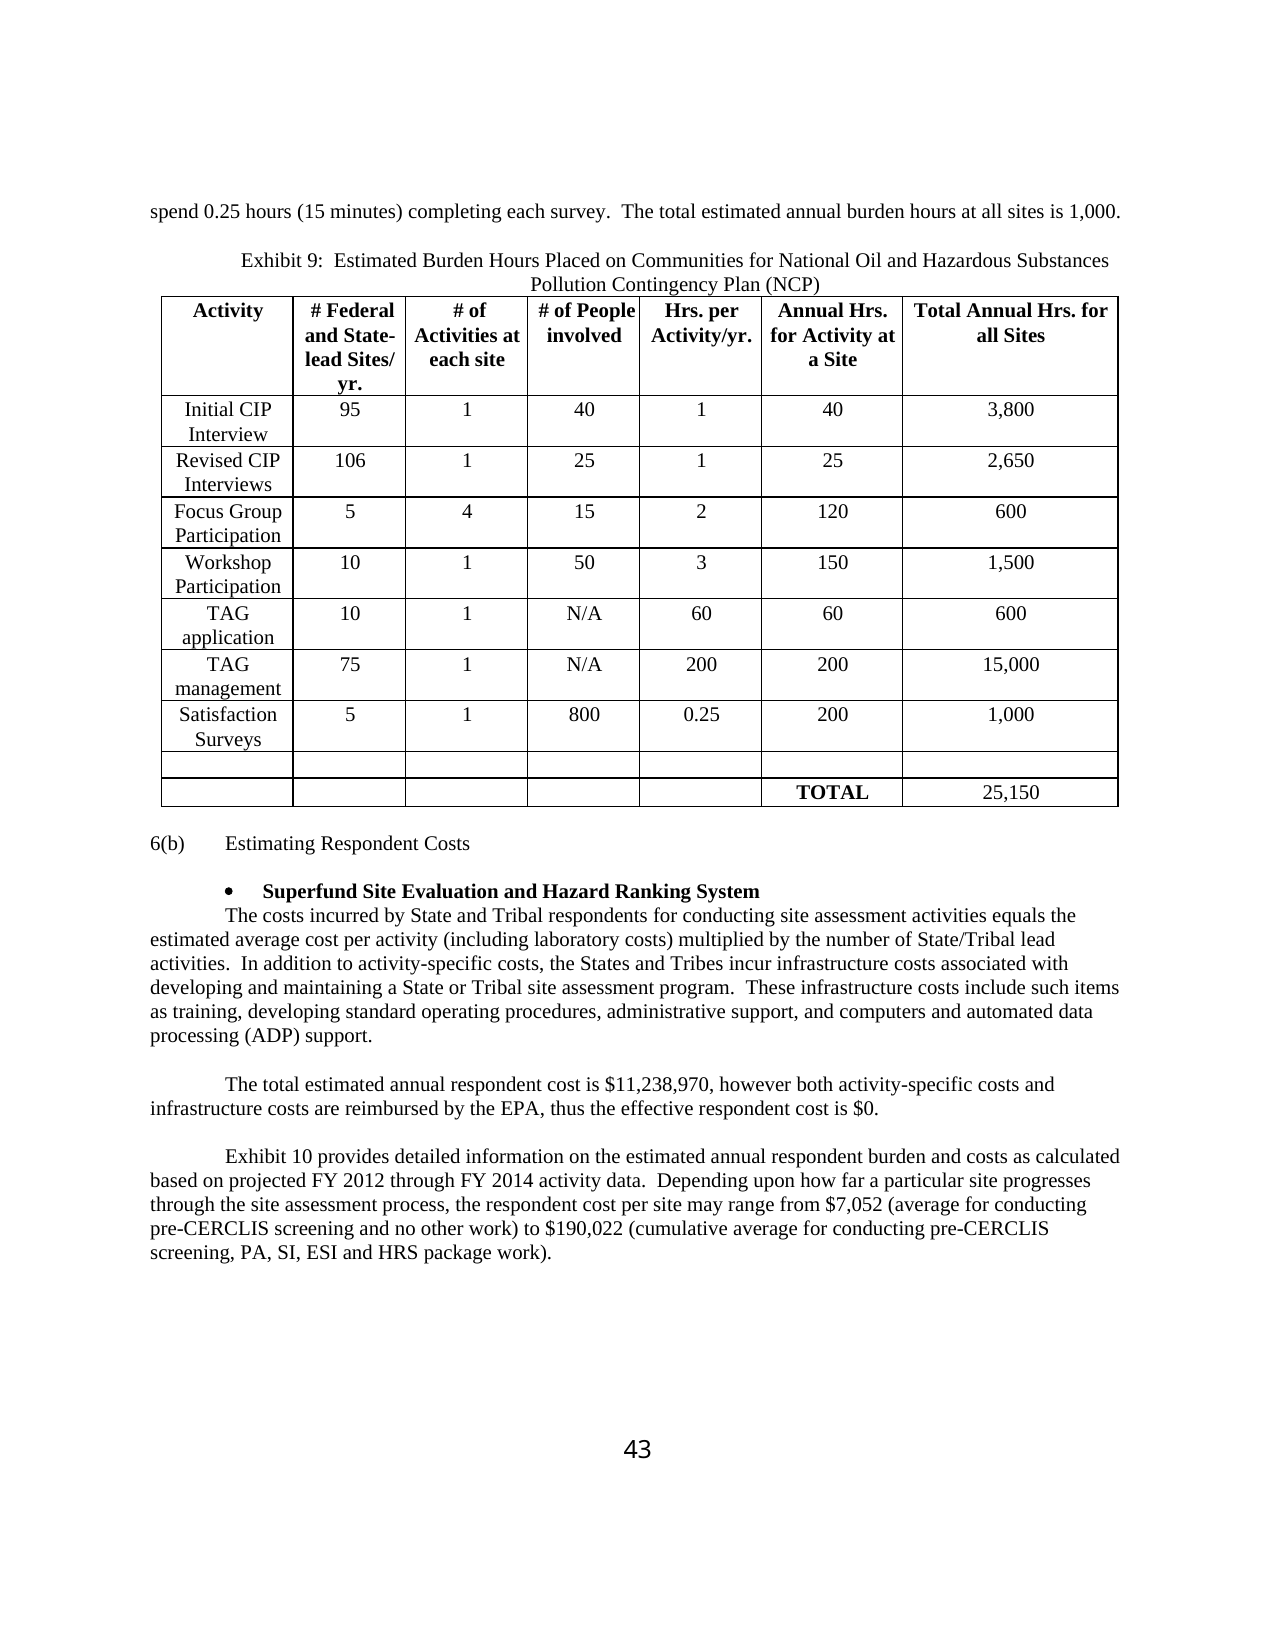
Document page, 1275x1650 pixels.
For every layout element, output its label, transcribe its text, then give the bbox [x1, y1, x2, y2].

table_cell 60 [762, 599, 902, 649]
table_cell 25 [528, 447, 639, 496]
table_header # of People involved [528, 297, 639, 395]
table_cell 15 [528, 498, 639, 547]
list Superfund Site Evaluation and Hazard Ranking System [225, 879, 1125, 903]
table_cell 5 [294, 701, 405, 751]
text Exhibit 10 provides detailed information on the estimated annual respondent burden and costs as calculated based on projected FY 2012 through FY 2014 activity data. Depending upon how far a particular site progresses through the site assessment process, the respondent cost per site may range from $7,052 (average for conducting pre-CERCLIS screening and no other work) to $190,022 (cumulative average for conducting pre-CERCLIS screening, PA, SI, ESI and HRS package work). [150, 1144, 1125, 1264]
table_cell N/A [528, 650, 639, 700]
table_cell 1 [406, 701, 527, 751]
table_cell [162, 752, 292, 777]
table_cell 200 [762, 650, 902, 700]
table_header Total Annual Hrs. for all Sites [903, 297, 1117, 395]
table_cell 2 [640, 498, 761, 547]
table_cell 40 [528, 396, 639, 446]
table_cell 60 [640, 599, 761, 649]
table_cell 10 [294, 549, 405, 598]
table_cell 4 [406, 498, 527, 547]
table_cell 120 [762, 498, 902, 547]
table_cell 600 [903, 498, 1117, 547]
text The costs incurred by State and Tribal respondents for conducting site assessment activities equals the estimated average cost per activity (including laboratory costs) multiplied by the number of State/Tribal lead activities. In addition to activity-specific costs, the States and Tribes incur infrastructure costs associated with developing and maintaining a State or Tribal site assessment program. These infrastructure costs include such items as training, developing standard operating procedures, administrative support, and computers and automated data processing (ADP) support. [150, 903, 1125, 1047]
table_cell 1 [406, 650, 527, 700]
table_cell TAG application [162, 599, 292, 649]
table_cell TOTAL [762, 779, 902, 806]
table_cell N/A [528, 599, 639, 649]
table_cell 1 [640, 447, 761, 496]
table_cell 15,000 [903, 650, 1117, 700]
table_cell 1 [640, 396, 761, 446]
table_cell [762, 752, 902, 777]
table_cell [406, 779, 527, 806]
table_cell 3,800 [903, 396, 1117, 446]
table_cell 2,650 [903, 447, 1117, 496]
table_cell Satisfaction Surveys [162, 701, 292, 751]
table_cell TAG management [162, 650, 292, 700]
table_cell 1 [406, 549, 527, 598]
table_header Hrs. per Activity/yr. [640, 297, 761, 395]
table_cell 5 [294, 498, 405, 547]
text 6(b) Estimating Respondent Costs [150, 831, 1125, 855]
table_header # Federal and State-lead Sites/ yr. [294, 297, 405, 395]
table_cell 25 [762, 447, 902, 496]
table_cell [528, 752, 639, 777]
text Exhibit 9: Estimated Burden Hours Placed on Communities for National Oil and Hazardous Substances Pollution Contingency Plan (NCP) [225, 248, 1125, 296]
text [150, 199, 1125, 223]
table_cell 1 [406, 599, 527, 649]
table_cell [903, 752, 1117, 777]
table_cell 40 [762, 396, 902, 446]
table_header # of Activities at each site [406, 297, 527, 395]
table_cell [640, 752, 761, 777]
table_cell 106 [294, 447, 405, 496]
table_cell [528, 779, 639, 806]
table_cell 800 [528, 701, 639, 751]
table_cell 0.25 [640, 701, 761, 751]
table_cell 200 [762, 701, 902, 751]
table_cell 150 [762, 549, 902, 598]
table_cell [294, 752, 405, 777]
table_cell 95 [294, 396, 405, 446]
table_cell [640, 779, 761, 806]
table_cell 600 [903, 599, 1117, 649]
table_cell [406, 752, 527, 777]
table_cell Revised CIP Interviews [162, 447, 292, 496]
table_cell 1,000 [903, 701, 1117, 751]
table_header Activity [162, 297, 292, 395]
text The total estimated annual respondent cost is $11,238,970, however both activity-specific costs and infrastructure costs are reimbursed by the EPA, thus the effective respondent cost is $0. [150, 1071, 1125, 1119]
table_cell [294, 779, 405, 806]
table_cell Workshop Participation [162, 549, 292, 598]
table_cell 1,500 [903, 549, 1117, 598]
table_cell 25,150 [903, 779, 1117, 806]
table_cell 1 [406, 396, 527, 446]
table_header Annual Hrs. for Activity at a Site [762, 297, 902, 395]
table_cell [162, 779, 292, 806]
table_cell 10 [294, 599, 405, 649]
table_cell Initial CIP Interview [162, 396, 292, 446]
table_cell 75 [294, 650, 405, 700]
table_cell Focus Group Participation [162, 498, 292, 547]
table_cell 50 [528, 549, 639, 598]
table_cell 200 [640, 650, 761, 700]
table_cell 1 [406, 447, 527, 496]
table_cell 3 [640, 549, 761, 598]
